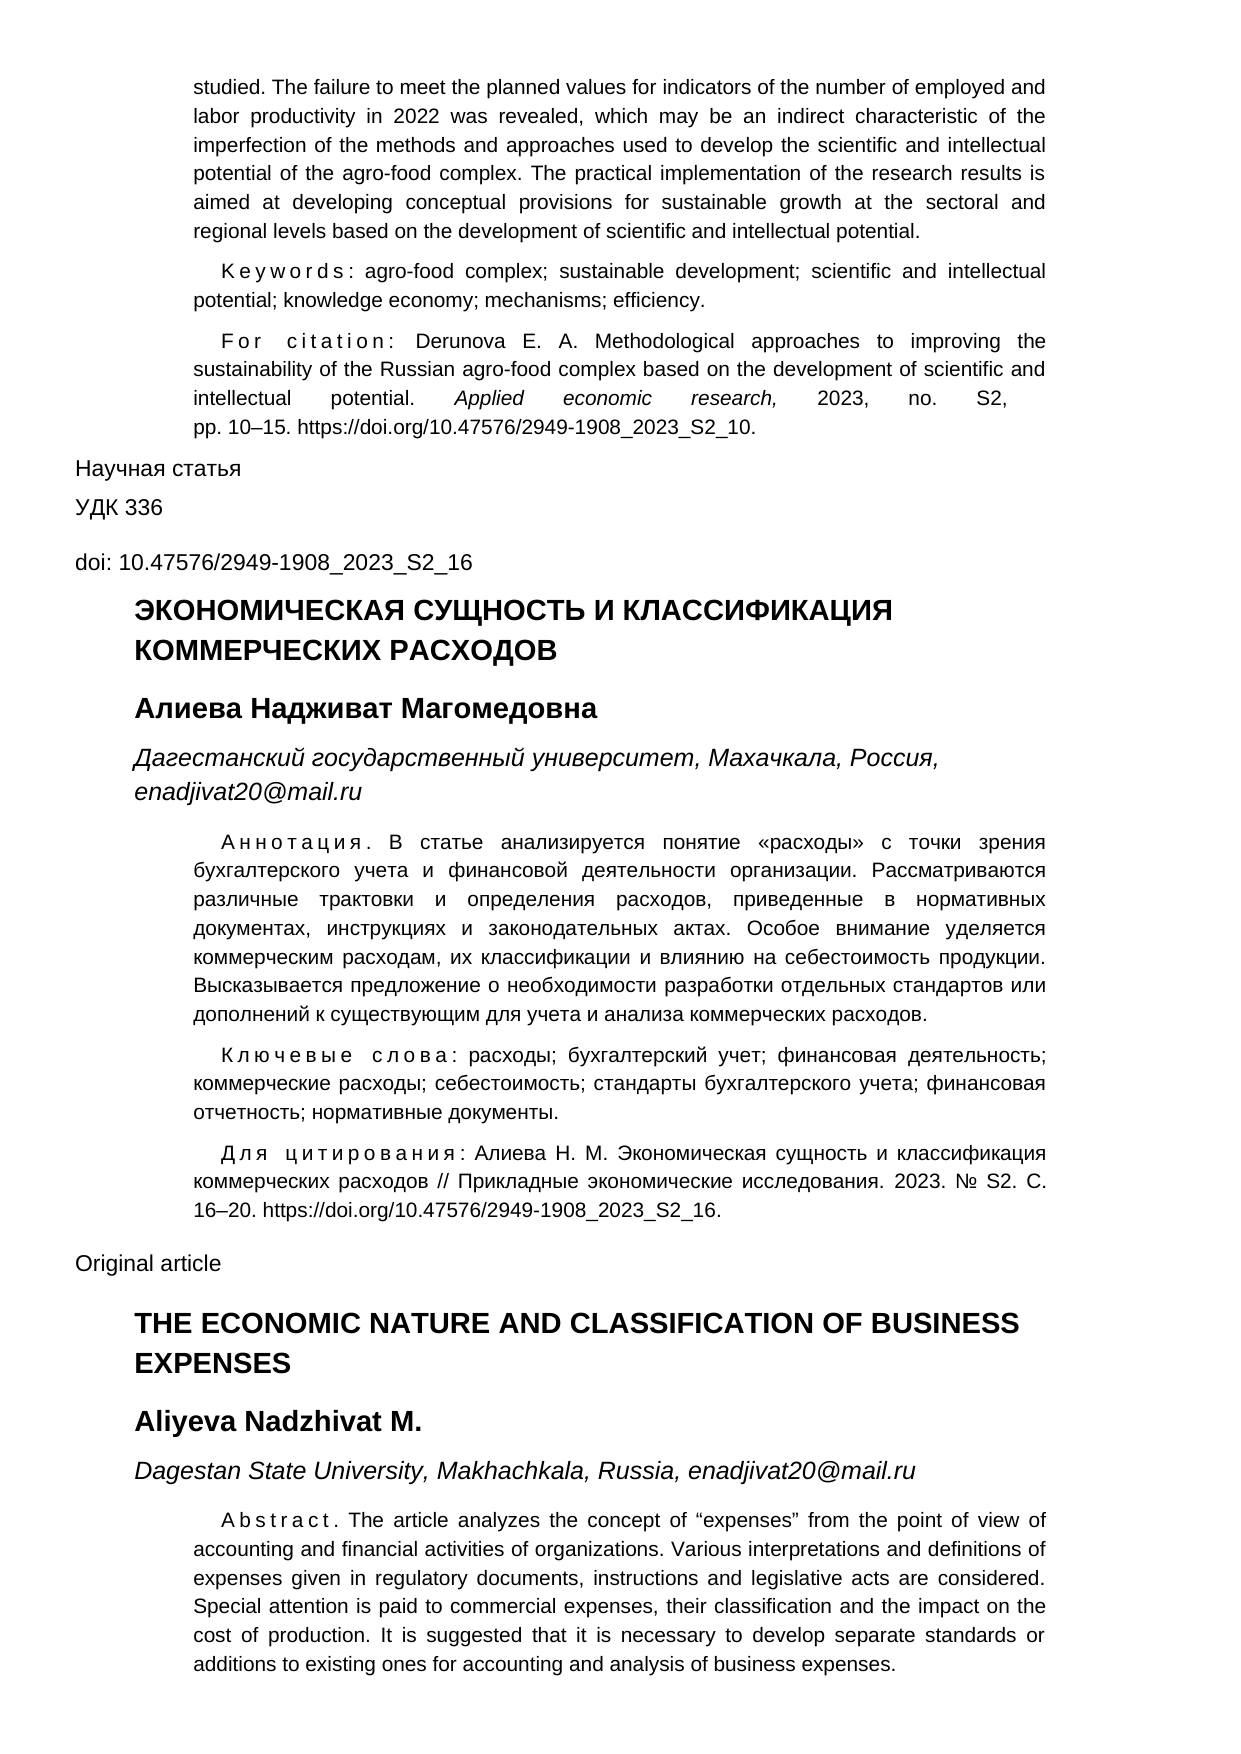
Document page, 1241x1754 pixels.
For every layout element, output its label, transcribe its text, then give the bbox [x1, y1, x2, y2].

text For citation: Derunova E. A. Methodological approaches to improving the sustainability of the Russian agro-food complex based on the development of scientific and intellectual potential. Applied economic research, 2023, no. S2, pp. 10–15. https://doi.org/10.47576/2949-1908_2023_S2_10. [193, 328, 1047, 439]
text doi: 10.47576/2949-1908_2023_S2_16 [75, 549, 1165, 575]
text Dagestan State University, Makhachkala, Russia, enadjivat20@mail.ru [134, 1456, 1106, 1484]
text The economic nature and classification of business expenses [134, 1306, 1106, 1379]
text Abstract. The article analyzes the concept of “expenses” from the point of view of accounting and financial activities of organizations. Various interpretations and definitions of expenses given in regulatory documents, instructions and legislative acts are considered. Special attention is paid to commercial expenses, their classification and the impact on the cost of production. It is suggested that it is necessary to develop separate standards or additions to existing ones for accounting and analysis of business expenses. [193, 1508, 1047, 1676]
text Аннотация. В статье анализируется понятие «расходы» с точки зрения бухгалтерского учета и финансовой деятельности организации. Рассматриваются различные трактовки и определения расходов, приведенные в нормативных документах, инструкциях и законодательных актах. Особое внимание уделяется коммерческим расходам, их классификации и влиянию на себестоимость продукции. Высказывается предложение о необходимости разработки отдельных стандартов или дополнений к существующим для учета и анализа коммерческих расходов. [193, 829, 1047, 1026]
text Для цитирования: Алиева Н. М. Экономическая сущность и классификация коммерческих расходов // Прикладные экономические исследования. 2023. № S2. С. 16–20. https://doi.org/10.47576/2949-1908_2023_S2_16. [193, 1141, 1047, 1222]
text Keywords: agro-food complex; sustainable development; scientific and intellectual potential; knowledge economy; mechanisms; efficiency. [193, 259, 1047, 312]
text Алиева Надживат Магомедовна [134, 691, 1106, 724]
text Дагестанский государственный университет, Махачкала, Россия, enadjivat20@mail.ru [134, 743, 1106, 806]
text Aliyeva Nadzhivat M. [134, 1404, 1106, 1437]
text Научная статья [75, 455, 1165, 482]
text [193, 75, 1047, 243]
text Ключевые слова: расходы; бухгалтерский учет; финансовая деятельность; коммерческие расходы; себестоимость; стандарты бухгалтерского учета; финансовая отчетность; нормативные документы. [193, 1042, 1047, 1124]
text Original article [75, 1250, 1165, 1277]
text УДК 336 [75, 493, 1165, 520]
text Экономическая сущность и классификация коммерческих расходов [134, 593, 1106, 666]
